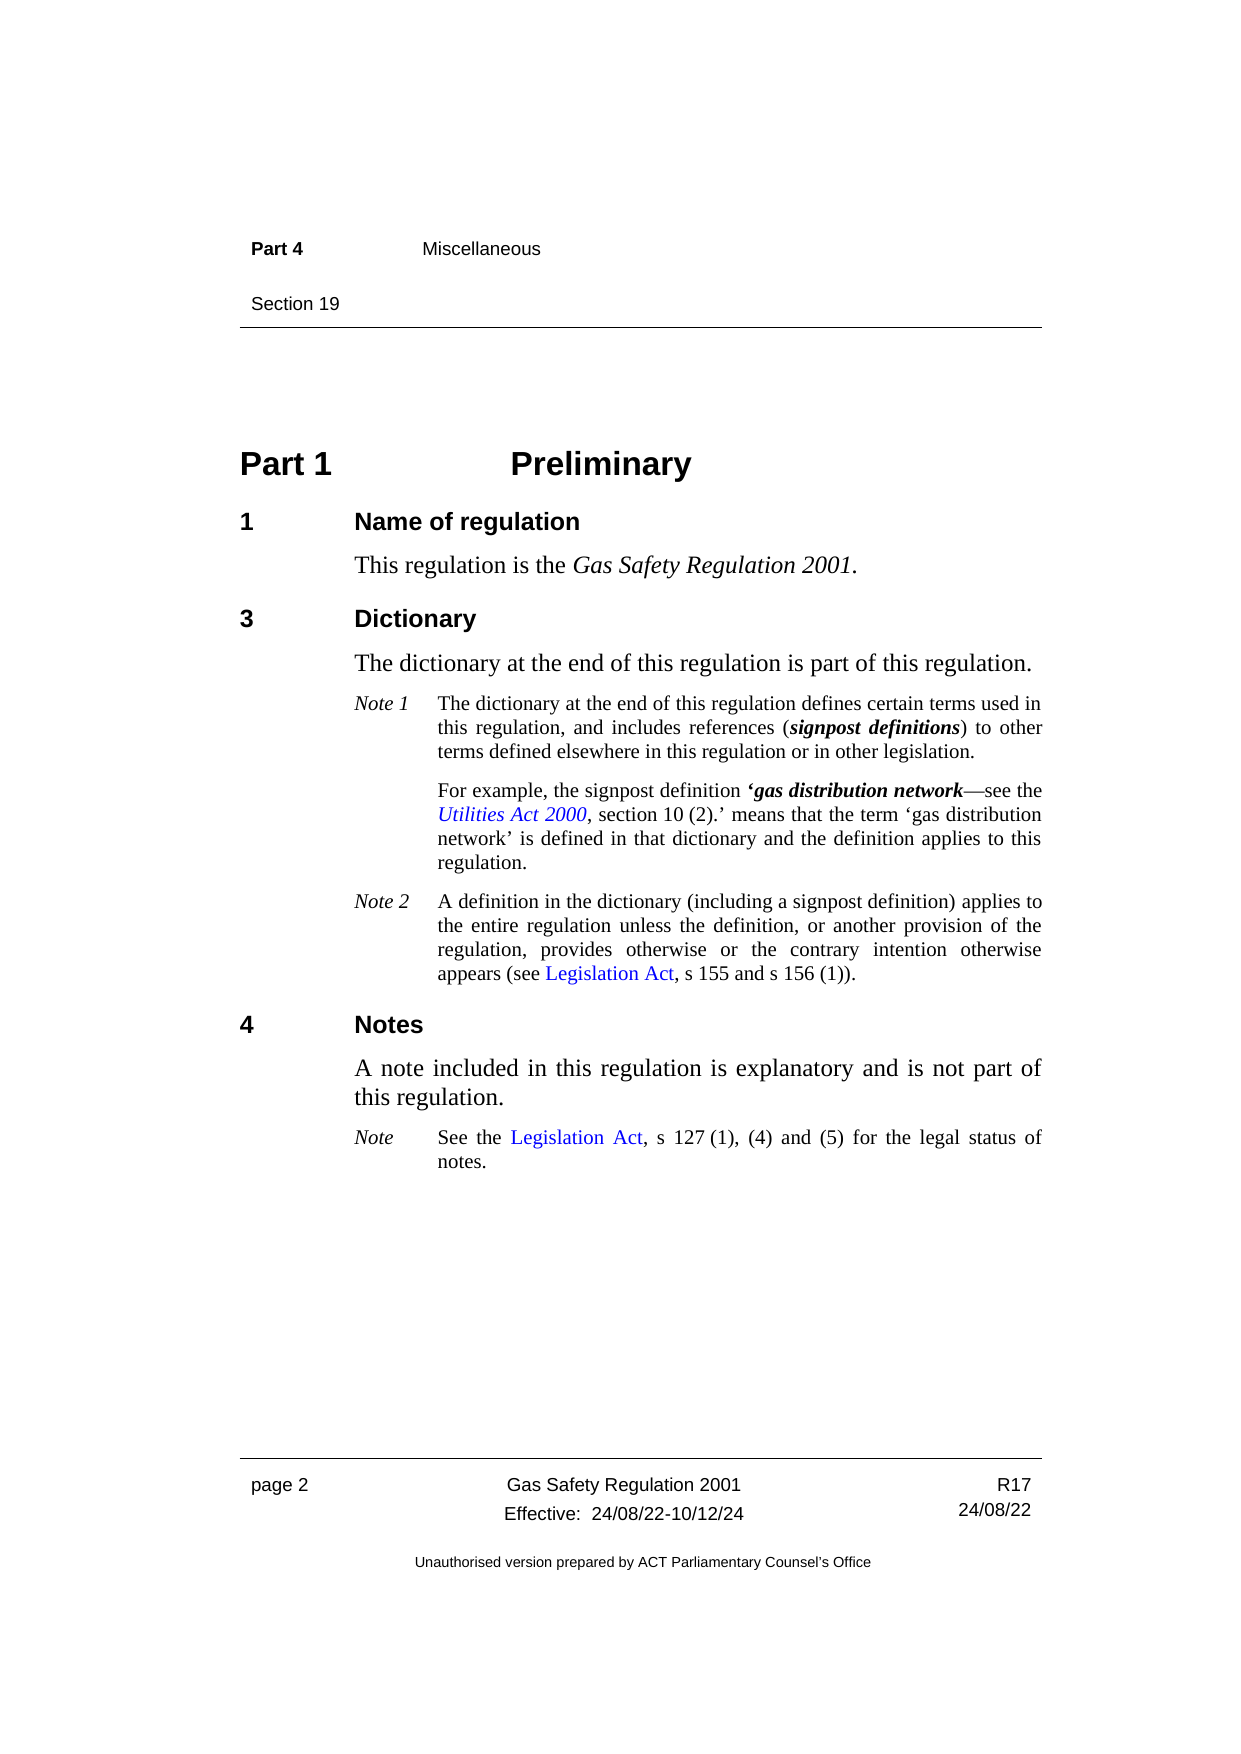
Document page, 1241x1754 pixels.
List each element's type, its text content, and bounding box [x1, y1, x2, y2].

text 4 Notes [239, 1010, 1042, 1038]
text A note included in this regulation is explanatory and is not part of this regulation. [354, 1053, 1042, 1111]
text Part 1 Preliminary [239, 444, 1042, 482]
text 1 Name of regulation [239, 507, 1042, 536]
text The dictionary at the end of this regulation is part of this regulation. [354, 648, 1042, 676]
text Note 1 The dictionary at the end of this regulation defines certain terms used in this regulation, and includes references (signpost definitions) to other terms defined elsewhere in this regulation or in other legislation. [354, 691, 1042, 763]
text 3 Dictionary [239, 604, 1042, 633]
text Note See the Legislation Act, s 127 (1), (4) and (5) for the legal status of notes. [354, 1125, 1042, 1173]
text This regulation is the Gas Safety Regulation 2001. [354, 551, 1042, 579]
text For example, the signpost definition ‘gas distribution network—see the Utilities Act 2000, section 10 (2).’ means that the term ‘gas distribution network’ is defined in that dictionary and the definition applies to this regulation. [354, 778, 1042, 874]
text Note 2 A definition in the dictionary (including a signpost definition) applies to the entire regulation unless the definition, or another provision of the regulation, provides otherwise or the contrary intention otherwise appears (see Legislation Act, s 155 and s 156 (1)). [354, 888, 1042, 985]
